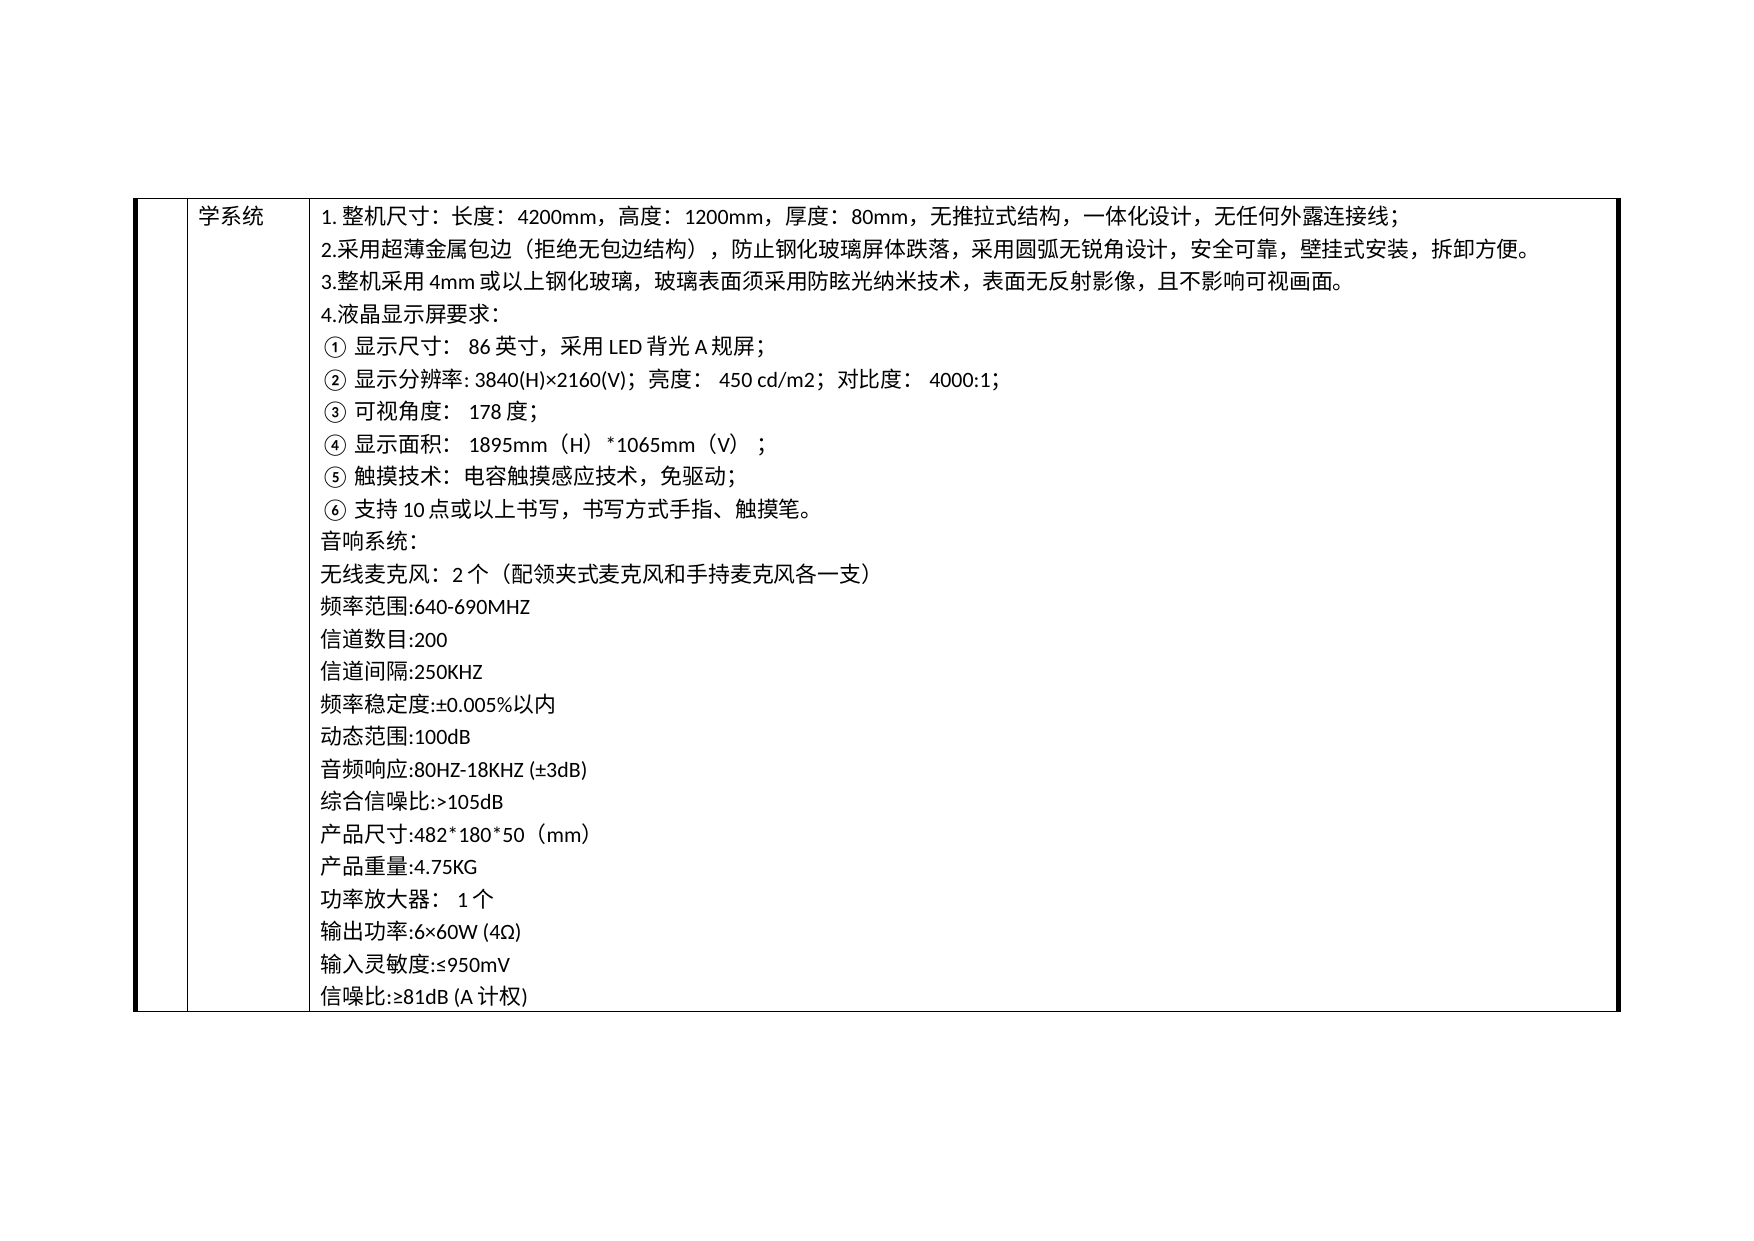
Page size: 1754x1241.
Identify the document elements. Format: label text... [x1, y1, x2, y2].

table_cell 多媒体教学系统 [188, 199, 309, 1011]
table_cell 7 [138, 199, 187, 1011]
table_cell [310, 199, 1616, 1011]
